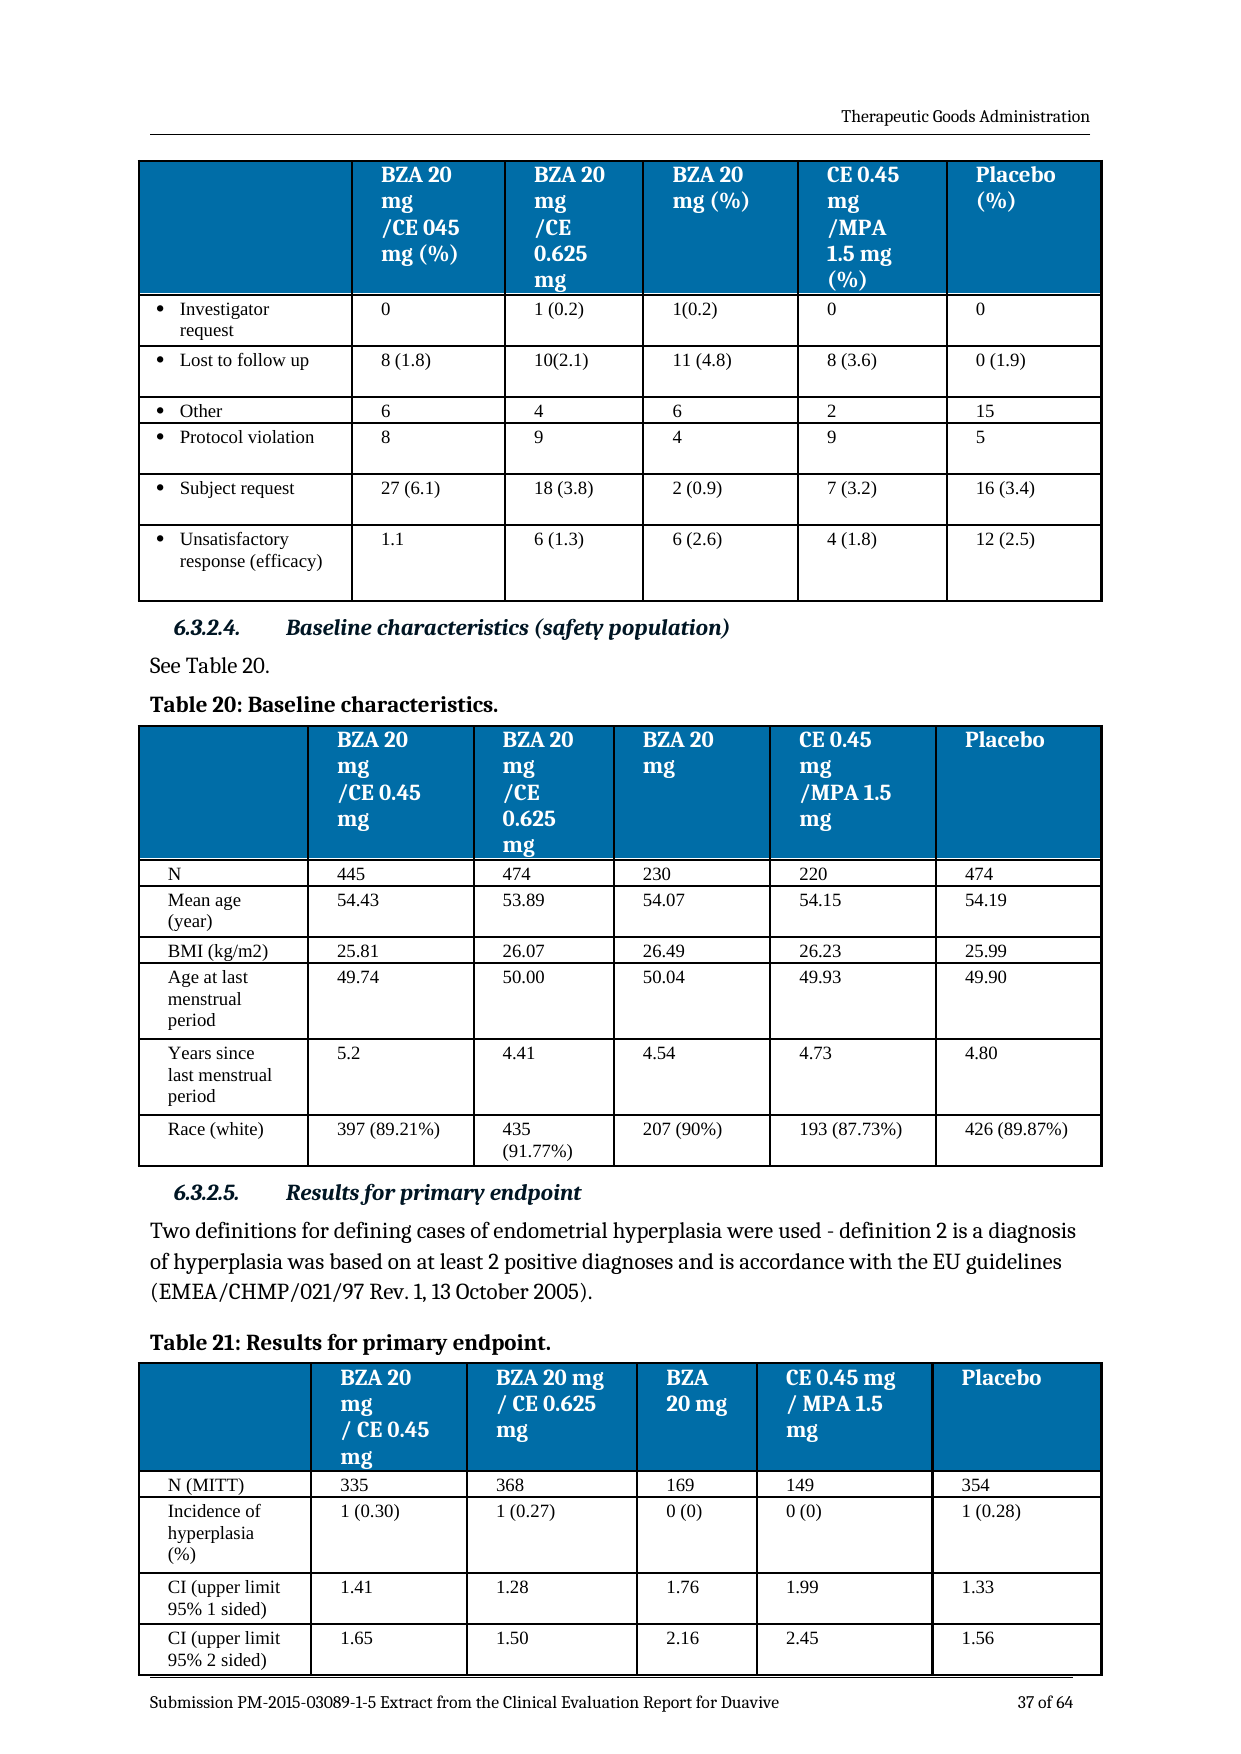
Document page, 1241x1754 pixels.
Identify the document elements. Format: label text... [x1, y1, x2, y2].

table_cell 8 (3.6) [799, 347, 946, 396]
table_cell BMI (kg/m2) [140, 938, 307, 962]
table_cell 6 [644, 398, 797, 422]
table_header Placebo (%) [948, 162, 1100, 293]
table_cell 7 (3.2) [799, 475, 946, 524]
table_cell 4 (1.8) [799, 526, 946, 600]
table_header BZA 20 mg /CE 0.625 mg [475, 727, 613, 858]
table_cell Lost to follow up [140, 347, 351, 396]
table_cell 54.19 [937, 887, 1100, 936]
table_header BZA 20 mg [615, 727, 769, 858]
table_cell 169 [638, 1472, 756, 1496]
subtitle Baseline characteristics (safety population) [174, 614, 1090, 641]
table_header BZA 20 mg (%) [644, 162, 797, 293]
table_cell 5.2 [309, 1040, 473, 1114]
table_cell 445 [309, 861, 473, 884]
table_cell CI (upper limit 95% 2 sided) [140, 1625, 310, 1674]
table_cell 354 [934, 1472, 1100, 1496]
table_cell 26.49 [615, 938, 769, 962]
table_cell 2 [799, 398, 946, 422]
table_header CE 0.45 mg /MPA 1.5 mg [771, 727, 935, 858]
table_cell 6 (1.3) [506, 526, 642, 600]
table_cell 10(2.1) [506, 347, 642, 396]
table_cell 12 (2.5) [948, 526, 1100, 600]
table_cell 27 (6.1) [353, 475, 504, 524]
table_cell 4 [506, 398, 642, 422]
table_cell 1.56 [934, 1625, 1100, 1674]
table_cell 6 (2.6) [644, 526, 797, 600]
table_cell 0 (1.9) [948, 347, 1100, 396]
table_cell Other [140, 398, 351, 422]
table_cell Subject request [140, 475, 351, 524]
table_cell 1 (0.27) [468, 1498, 636, 1572]
table_cell 8 (1.8) [353, 347, 504, 396]
table_cell 0 [948, 296, 1100, 344]
table_header Placebo [934, 1364, 1100, 1470]
table_header CE 0.45 mg / MPA 1.5 mg [758, 1364, 931, 1470]
table_cell 50.00 [475, 964, 613, 1038]
table_header BZA 20 mg /CE 0.625 mg [506, 162, 642, 293]
table_cell Investigator request [140, 296, 351, 344]
table_cell 1.28 [468, 1574, 636, 1623]
table_cell 25.81 [309, 938, 473, 962]
table_cell 49.74 [309, 964, 473, 1038]
table_cell Protocol violation [140, 424, 351, 473]
table_header Placebo [937, 727, 1100, 858]
table_header BZA 20 mg [638, 1364, 756, 1470]
table_cell 4.54 [615, 1040, 769, 1114]
subtitle Results for primary endpoint [174, 1179, 1090, 1206]
table_cell Years since last menstrual period [140, 1040, 307, 1114]
table_cell 0 [799, 296, 946, 344]
table_cell 54.07 [615, 887, 769, 936]
table_cell 0 (0) [638, 1498, 756, 1572]
table_cell 50.04 [615, 964, 769, 1038]
table_header [140, 1364, 310, 1470]
table_header BZA 20 mg /CE 0.45 mg [309, 727, 473, 858]
table_cell 2.16 [638, 1625, 756, 1674]
table_cell 4.80 [937, 1040, 1100, 1114]
table_cell 1 (0.30) [312, 1498, 466, 1572]
table_cell 4 [644, 424, 797, 473]
table_cell 49.90 [937, 964, 1100, 1038]
title Table 20: Baseline characteristics. [150, 692, 1090, 718]
table_cell N (MITT) [140, 1472, 310, 1496]
table_header BZA 20 mg /CE 045 mg (%) [353, 162, 504, 293]
table_cell 1.1 [353, 526, 504, 600]
table_cell 1(0.2) [644, 296, 797, 344]
table_header [140, 162, 351, 293]
table_cell N [140, 861, 307, 884]
table_header BZA 20 mg / CE 0.625 mg [468, 1364, 636, 1470]
table_cell 435 (91.77%) [475, 1116, 613, 1165]
table_cell 53.89 [475, 887, 613, 936]
table_cell 1.76 [638, 1574, 756, 1623]
table_cell 2.45 [758, 1625, 931, 1674]
table_cell 1.99 [758, 1574, 931, 1623]
table_cell Incidence of hyperplasia (%) [140, 1498, 310, 1572]
table_cell 26.07 [475, 938, 613, 962]
table_cell CI (upper limit 95% 1 sided) [140, 1574, 310, 1623]
table_cell Mean age (year) [140, 887, 307, 936]
table_cell 220 [771, 861, 935, 884]
table_header CE 0.45 mg /MPA 1.5 mg (%) [799, 162, 946, 293]
table_cell 230 [615, 861, 769, 884]
table_cell 4.73 [771, 1040, 935, 1114]
table_cell 0 [353, 296, 504, 344]
table_cell 5 [948, 424, 1100, 473]
table_cell 54.43 [309, 887, 473, 936]
table_cell 6 [353, 398, 504, 422]
table_cell 0 (0) [758, 1498, 931, 1572]
table_header BZA 20 mg / CE 0.45 mg [312, 1364, 466, 1470]
table_cell 149 [758, 1472, 931, 1496]
table_cell 1.65 [312, 1625, 466, 1674]
table_cell 368 [468, 1472, 636, 1496]
table_cell 474 [475, 861, 613, 884]
table_cell 49.93 [771, 964, 935, 1038]
table_cell 1 (0.28) [934, 1498, 1100, 1572]
table_cell Race (white) [140, 1116, 307, 1165]
table_cell 54.15 [771, 887, 935, 936]
table_cell 1.33 [934, 1574, 1100, 1623]
table_cell 1 (0.2) [506, 296, 642, 344]
table_cell 397 (89.21%) [309, 1116, 473, 1165]
table_cell 25.99 [937, 938, 1100, 962]
table_cell 15 [948, 398, 1100, 422]
title Table 21: Results for primary endpoint. [150, 1330, 1090, 1356]
table_cell 9 [506, 424, 642, 473]
table_cell 8 [353, 424, 504, 473]
table_cell 16 (3.4) [948, 475, 1100, 524]
table_cell 1.41 [312, 1574, 466, 1623]
table_cell 1.50 [468, 1625, 636, 1674]
text Two definitions for defining cases of endometrial hyperplasia were used - definition 2 is a diagnosis of hyperplasia was based on at least 2 positive diagnoses and is accordance with the EU guidelines (EMEA/CHMP/021/97 Rev. 1, 13 October 2005). [150, 1218, 1090, 1305]
table_cell 426 (89.87%) [937, 1116, 1100, 1165]
table_cell 335 [312, 1472, 466, 1496]
table_cell Unsatisfactory response (efficacy) [140, 526, 351, 600]
table_cell 9 [799, 424, 946, 473]
text See Table 20. [150, 653, 1090, 679]
table_header [140, 727, 307, 858]
table_cell 4.41 [475, 1040, 613, 1114]
table_cell 2 (0.9) [644, 475, 797, 524]
table_cell 193 (87.73%) [771, 1116, 935, 1165]
table_cell 474 [937, 861, 1100, 884]
table_cell 207 (90%) [615, 1116, 769, 1165]
table_cell Age at last menstrual period [140, 964, 307, 1038]
table_cell 18 (3.8) [506, 475, 642, 524]
table_cell 26.23 [771, 938, 935, 962]
table_cell 11 (4.8) [644, 347, 797, 396]
